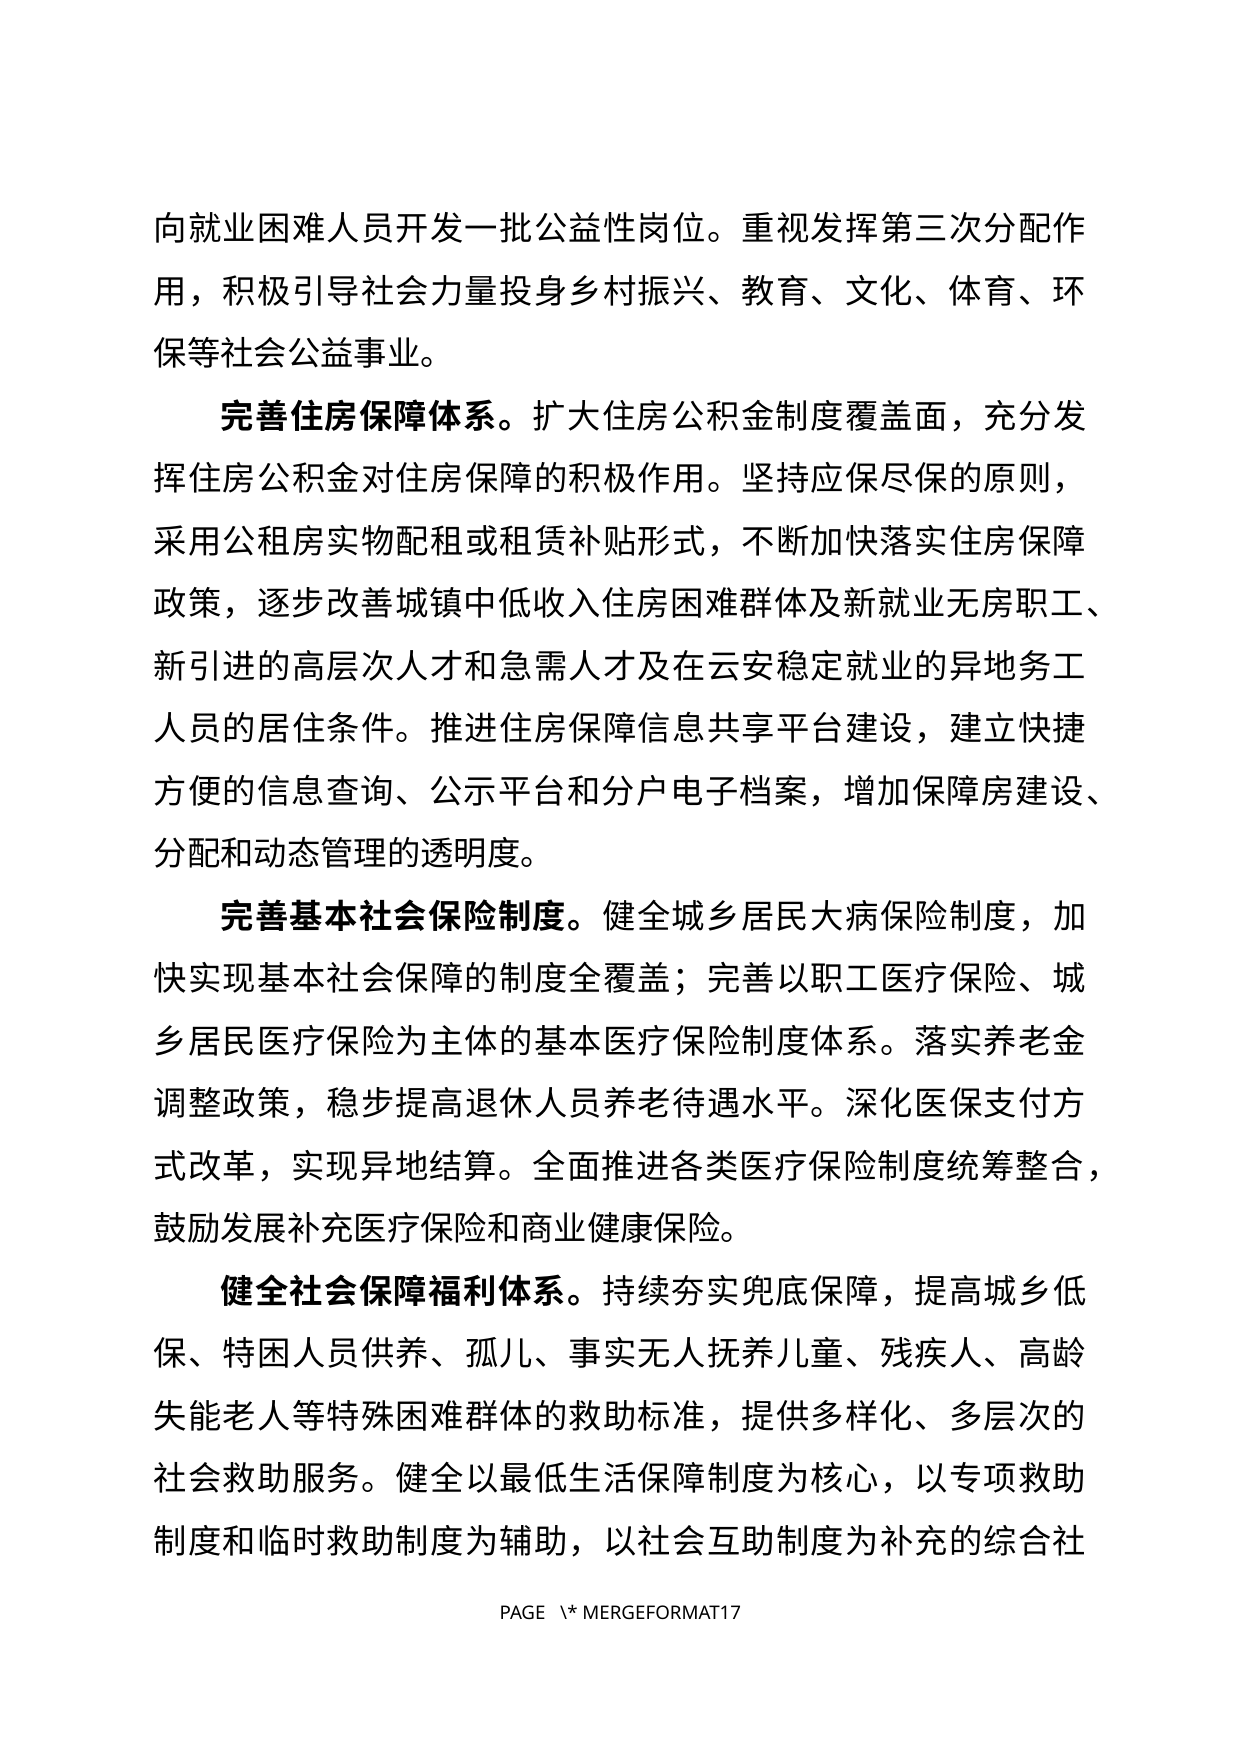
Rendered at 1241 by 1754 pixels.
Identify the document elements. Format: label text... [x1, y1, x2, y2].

text 完善基本社会保险制度。健全城乡居民大病保险制度，加快实现基本社会保障的制度全覆盖；完善以职工医疗保险、城乡居民医疗保险为主体的基本医疗保险制度体系。落实养老金调整政策，稳步提高退休人员养老待遇水平。深化医保支付方式改革，实现异地结算。全面推进各类医疗保险制度统筹整合，鼓励发展补充医疗保险和商业健康保险。 [153, 882, 1087, 1257]
text 完善住房保障体系。扩大住房公积金制度覆盖面，充分发挥住房公积金对住房保障的积极作用。坚持应保尽保的原则，采用公租房实物配租或租赁补贴形式，不断加快落实住房保障政策，逐步改善城镇中低收入住房困难群体及新就业无房职工、新引进的高层次人才和急需人才及在云安稳定就业的异地务工人员的居住条件。推进住房保障信息共享平台建设，建立快捷方便的信息查询、公示平台和分户电子档案，增加保障房建设、分配和动态管理的透明度。 [153, 382, 1087, 882]
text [153, 1257, 1087, 1570]
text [153, 195, 1087, 382]
